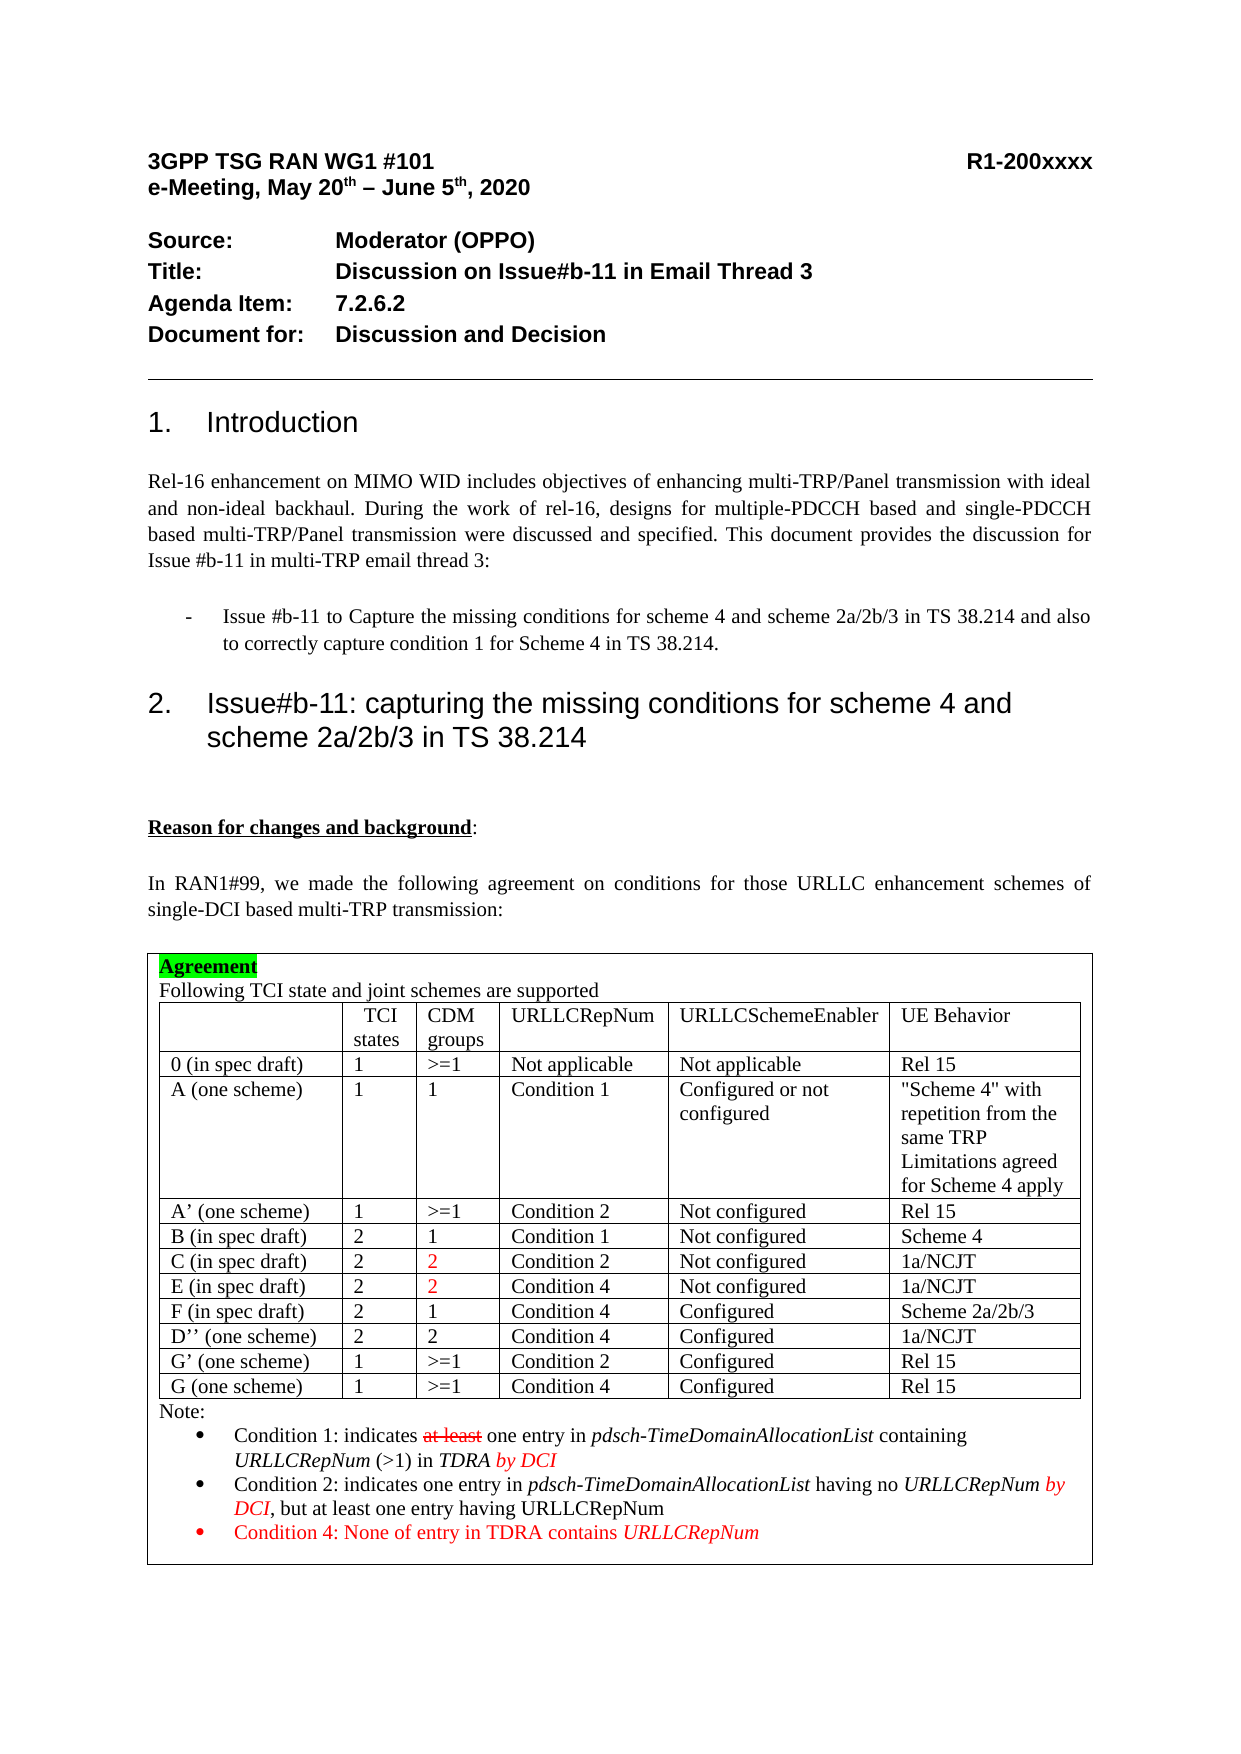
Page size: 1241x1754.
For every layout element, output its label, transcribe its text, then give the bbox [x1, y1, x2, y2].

text Reason for changes and background: [148, 815, 1093, 839]
text Agenda Item: 7.2.6.2 [148, 290, 1093, 316]
table_header Agreement Following TCI state and joint schemes are supported Note: Condition 1: indicates at least one entry in pdsch-TimeDomainAllocationList containing URLLCRepNum (>1) in TDRA by DCI Condition 2: indicates one entry in pdsch-TimeDomainAllocationList having no URLLCRepNum by DCI, but at least one entry having URLLCRepNum Condition 4: None of entry in TDRA contains URLLCRepNum [148, 954, 1092, 1563]
text Rel-16 enhancement on MIMO WID includes objectives of enhancing multi-TRP/Panel transmission with ideal and non-ideal backhaul. During the work of rel-16, designs for multiple-PDCCH based and single-PDCCH based multi-TRP/Panel transmission were discussed and specified. This document provides the discussion for Issue #b-11 in multi-TRP email thread 3: [148, 469, 1093, 572]
text Title: Discussion on Issue#b-11 in Email Thread 3 [148, 258, 1093, 284]
text e-Meeting, May 20th – June 5th, 2020 [148, 174, 1093, 200]
list Issue #b-11 to Capture the missing conditions for scheme 4 and scheme 2a/2b/3 in TS 38.214 and also to correctly capture condition 1 for Scheme 4 in TS 38.214. [185, 604, 1093, 654]
text Source: Moderator (OPPO) [148, 227, 1093, 253]
text Document for: Discussion and Decision [148, 321, 1093, 348]
text 3GPP TSG RAN WG1 #101 R1-200xxxx [148, 148, 1093, 174]
subtitle Issue#b-11: capturing the missing conditions for scheme 4 and scheme 2a/2b/3 in TS 38.214 [148, 686, 1093, 753]
text In RAN1#99, we made the following agreement on conditions for those URLLC enhancement schemes of single-DCI based multi-TRP transmission: [148, 871, 1093, 921]
list Introduction [148, 405, 1093, 439]
